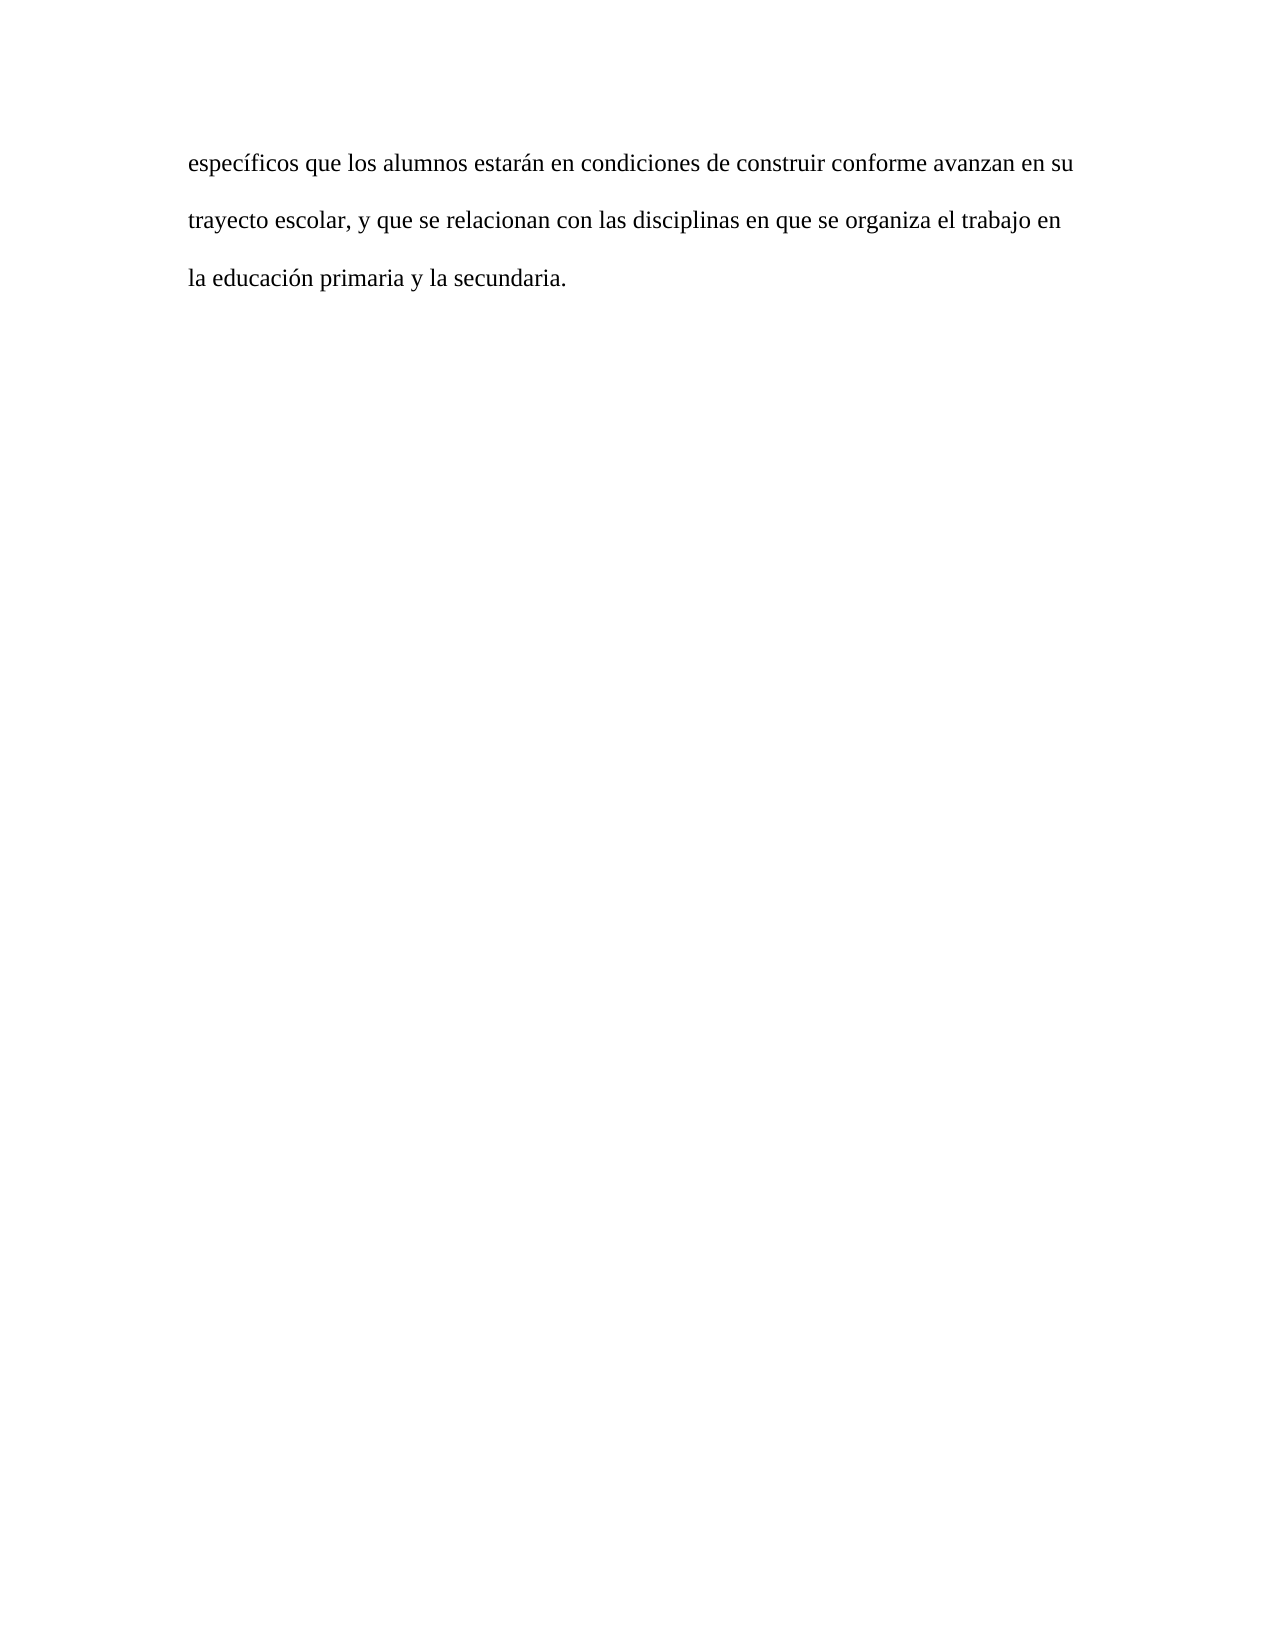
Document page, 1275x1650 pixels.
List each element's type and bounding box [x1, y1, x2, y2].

text [188, 148, 1085, 291]
